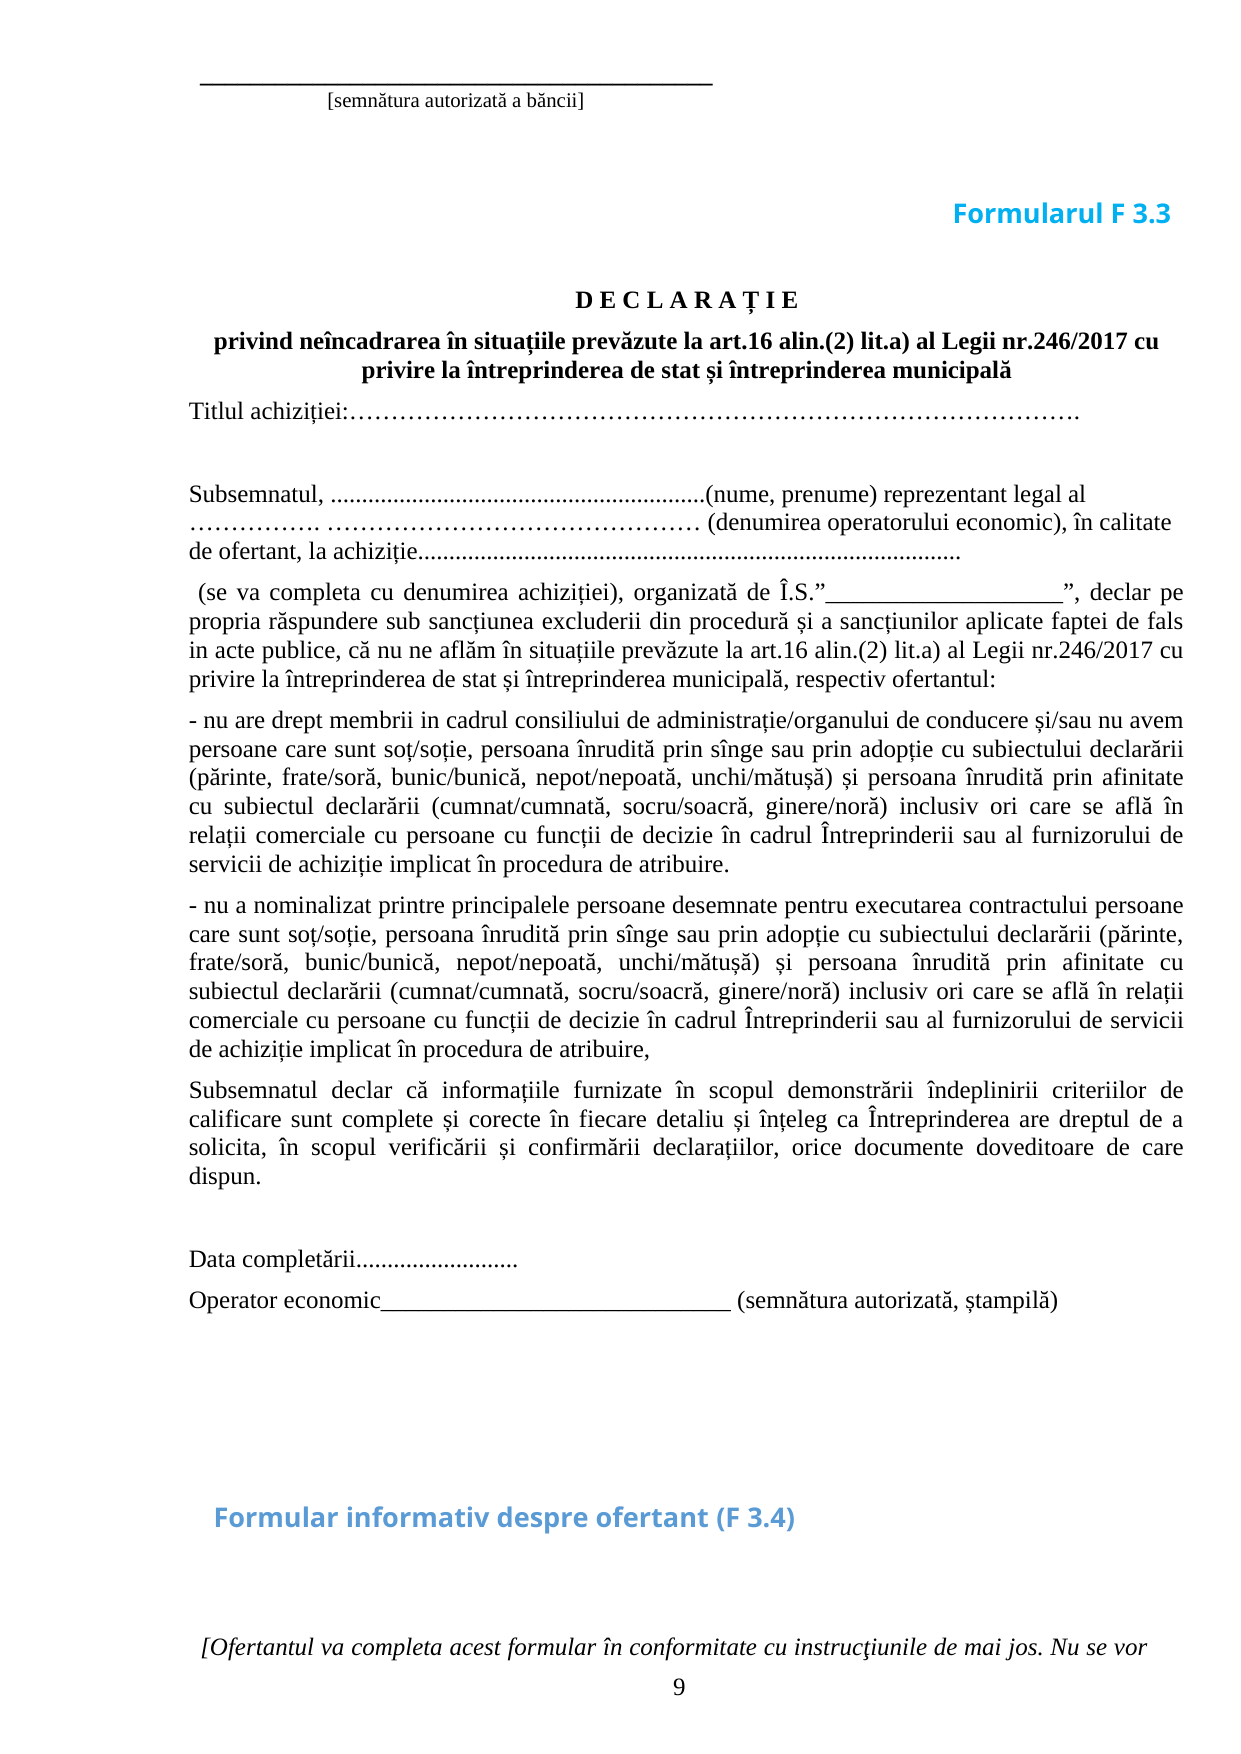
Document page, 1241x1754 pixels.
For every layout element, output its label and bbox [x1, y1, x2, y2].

table_cell [177, 59, 1196, 1672]
